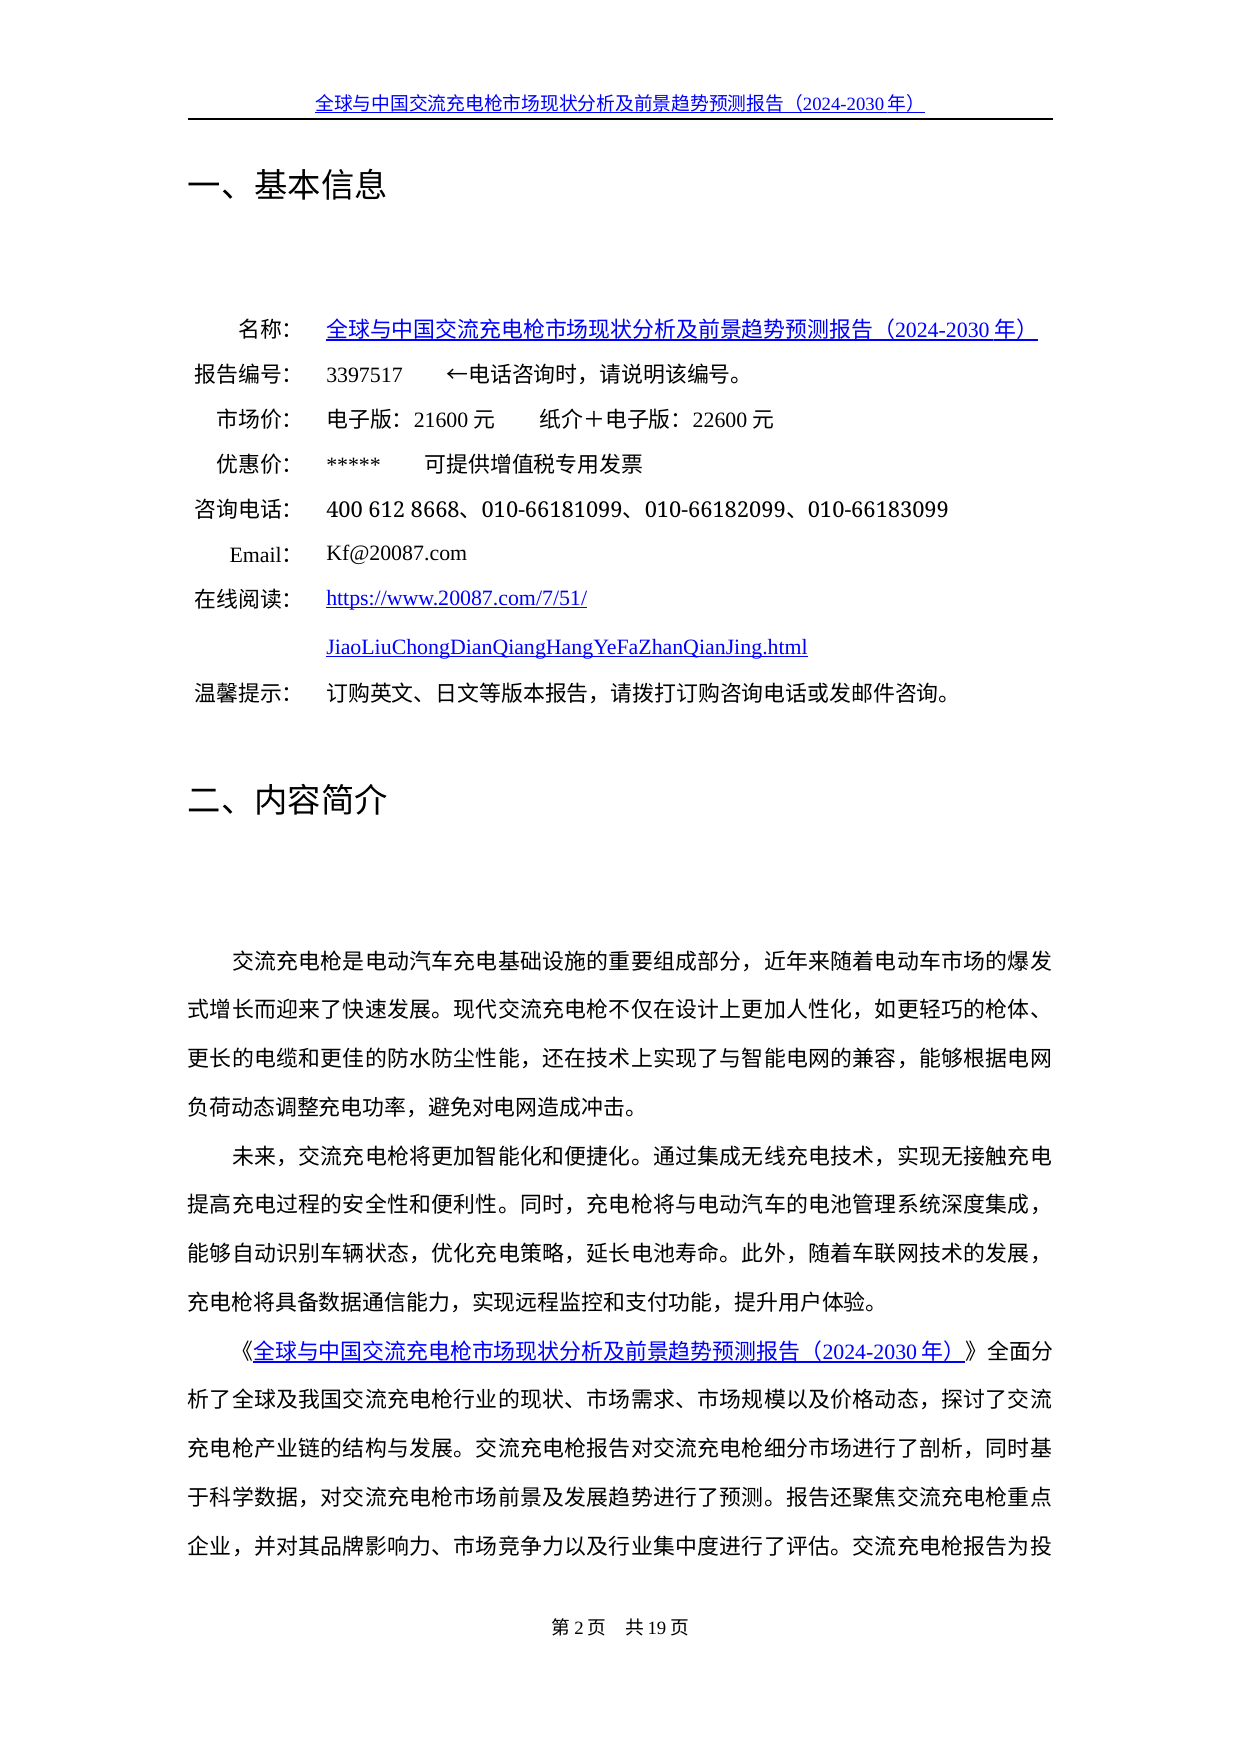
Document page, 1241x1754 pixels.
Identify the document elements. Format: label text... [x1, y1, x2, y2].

table_header 全球与中国交流充电枪市场现状分析及前景趋势预测报告（2024-2030年） [315, 312, 1073, 357]
title 二、内容简介 [187, 766, 1053, 831]
table_cell ***** 可提供增值税专用发票 [315, 447, 1073, 492]
table_cell [315, 582, 1073, 675]
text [187, 943, 1053, 1561]
title 一、基本信息 [187, 150, 1053, 215]
table_cell 报告编号： [167, 357, 315, 402]
table_cell 在线阅读： [167, 582, 315, 675]
table_cell 优惠价： [167, 447, 315, 492]
table_cell Email： [167, 537, 315, 582]
table_cell 市场价： [167, 402, 315, 447]
table_cell Kf@20087.com [315, 537, 1073, 582]
table_cell 咨询电话： [167, 492, 315, 537]
table_cell 订购英文、日文等版本报告，请拨打订购咨询电话或发邮件咨询。 [315, 675, 1073, 720]
table_cell 温馨提示： [167, 675, 315, 720]
table_header 名称： [167, 312, 315, 357]
table_cell 400 612 8668、010-66181099、010-66182099、010-66183099 [315, 492, 1073, 537]
table_cell 电子版：21600 元 纸介＋电子版：22600 元 [315, 402, 1073, 447]
table_cell 3397517 ←电话咨询时，请说明该编号。 [315, 357, 1073, 402]
